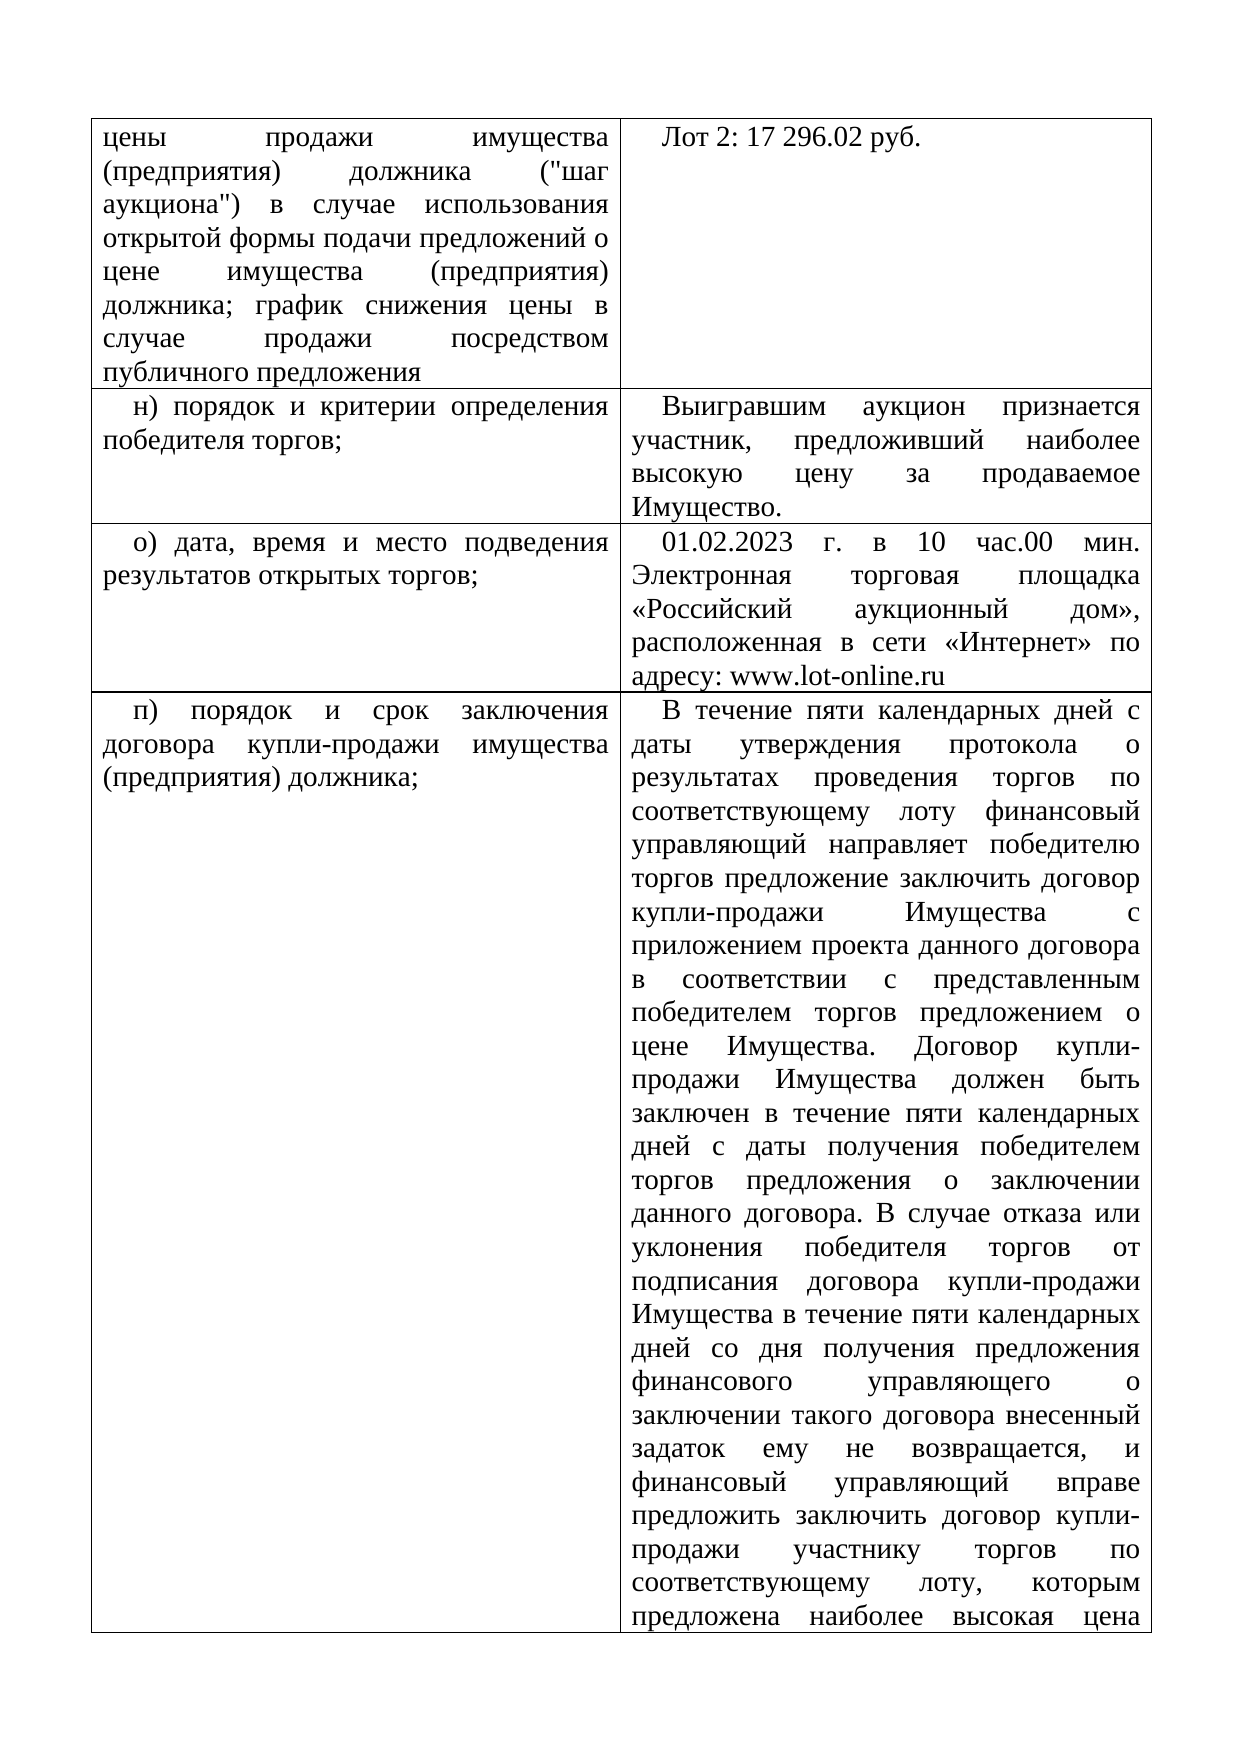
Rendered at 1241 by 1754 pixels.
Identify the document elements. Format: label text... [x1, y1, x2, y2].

table_cell н) порядок и критерии определения победителя торгов; [92, 389, 620, 523]
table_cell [92, 693, 620, 1632]
table_cell Выигравшим аукцион признается участник, предложивший наиболее высокую цену за продаваемое Имущество. [621, 389, 1151, 523]
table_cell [92, 119, 620, 387]
table_cell 01.02.2023 г. в 10 час.00 мин. Электронная торговая площадка «Российский аукционный дом», расположенная в сети «Интернет» по адресу: www.lot-online.ru [621, 524, 1151, 691]
table_cell о) дата, время и место подведения результатов открытых торгов; [92, 524, 620, 691]
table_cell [621, 693, 1151, 1632]
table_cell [621, 119, 1151, 387]
